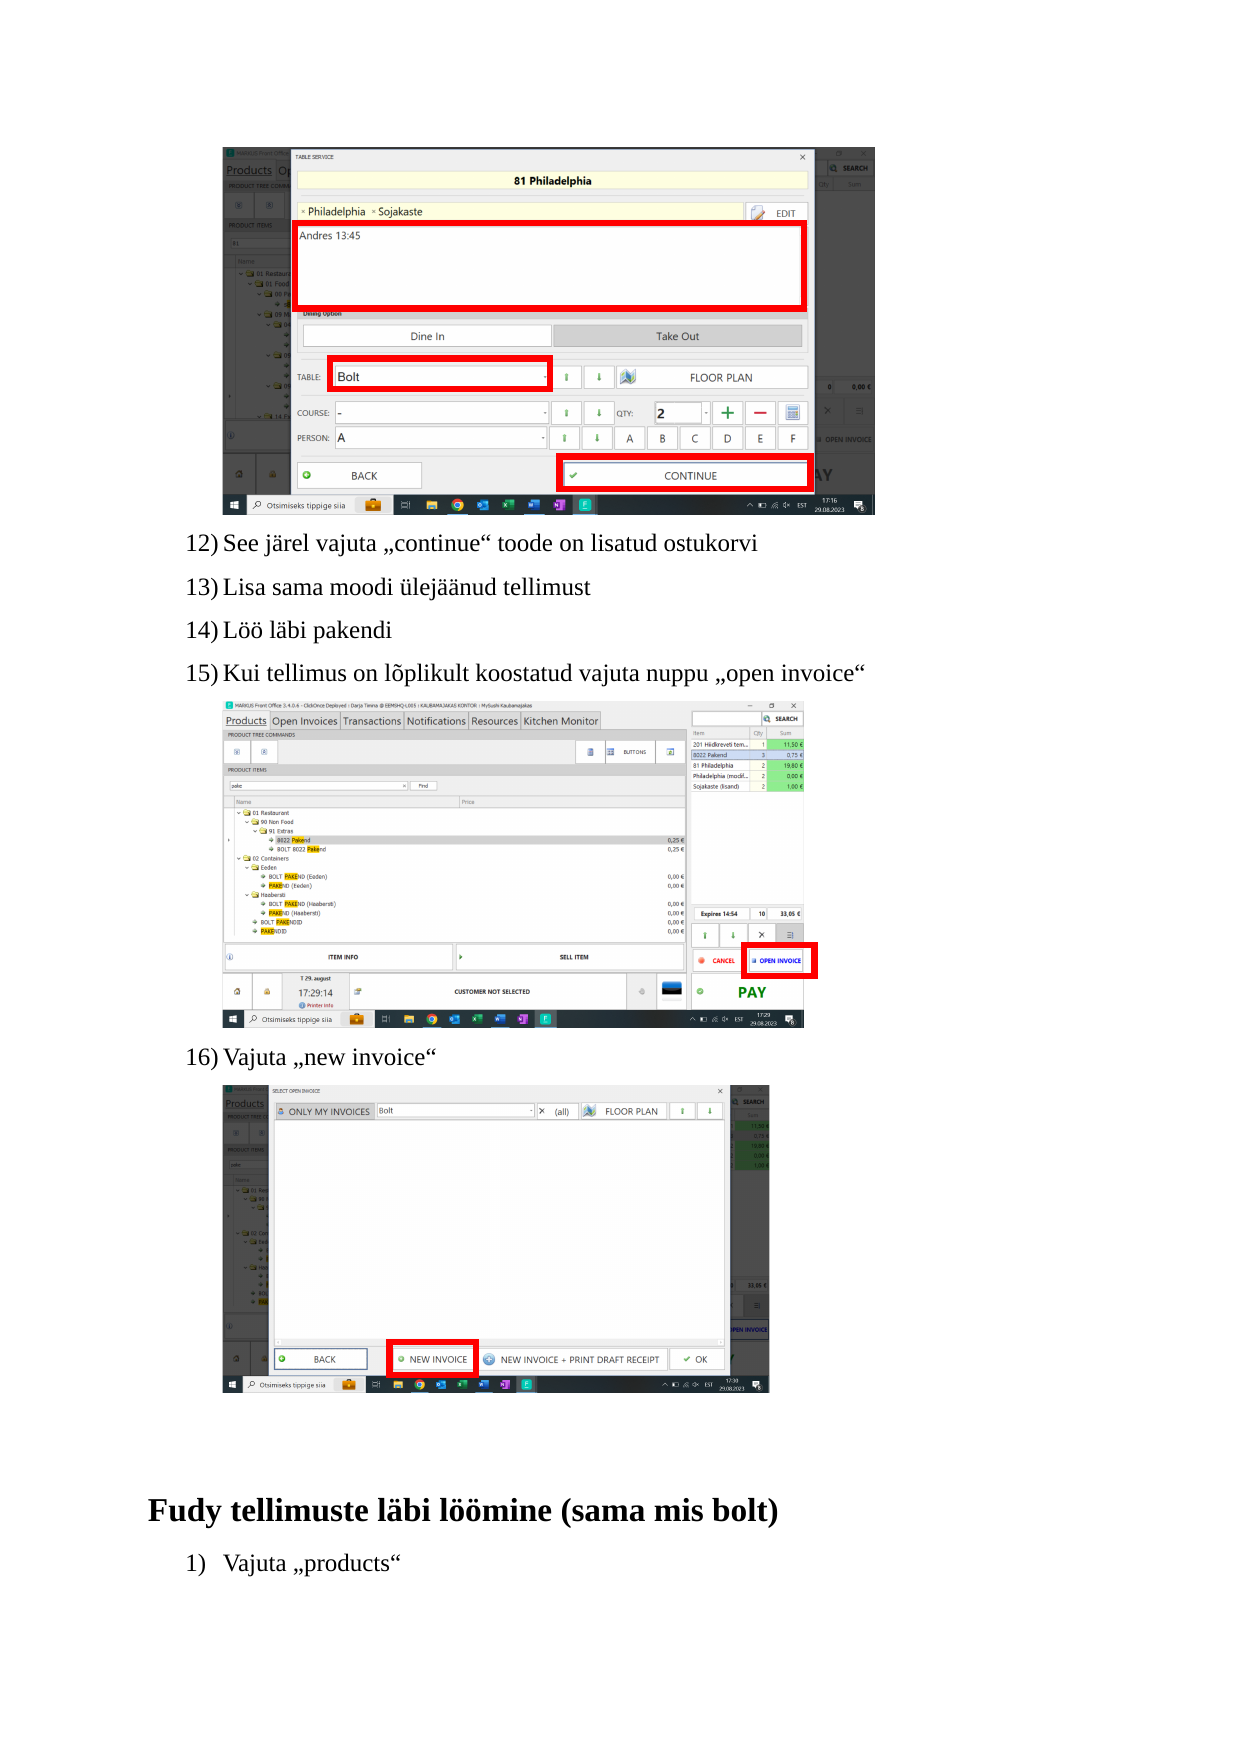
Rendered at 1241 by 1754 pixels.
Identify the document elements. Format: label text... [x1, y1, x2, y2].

picture [222, 1085, 770, 1393]
list Kui tellimus on lõplikult koostatud vajuta nuppu „open invoice“ [185, 658, 1093, 687]
list See järel vajuta „continue“ toode on lisatud ostukorvi [185, 528, 1093, 557]
list Löö läbi pakendi [185, 615, 1093, 643]
subtitle Fudy tellimuste läbi löömine (sama mis bolt) [148, 1490, 1093, 1528]
picture [222, 147, 875, 515]
picture [222, 701, 804, 1028]
list Vajuta „new invoice“ [185, 1042, 1093, 1071]
picture [747, 948, 804, 973]
list Lisa sama moodi ülejäänud tellimust [185, 572, 1093, 600]
list Vajuta „products“ [185, 1548, 1093, 1576]
